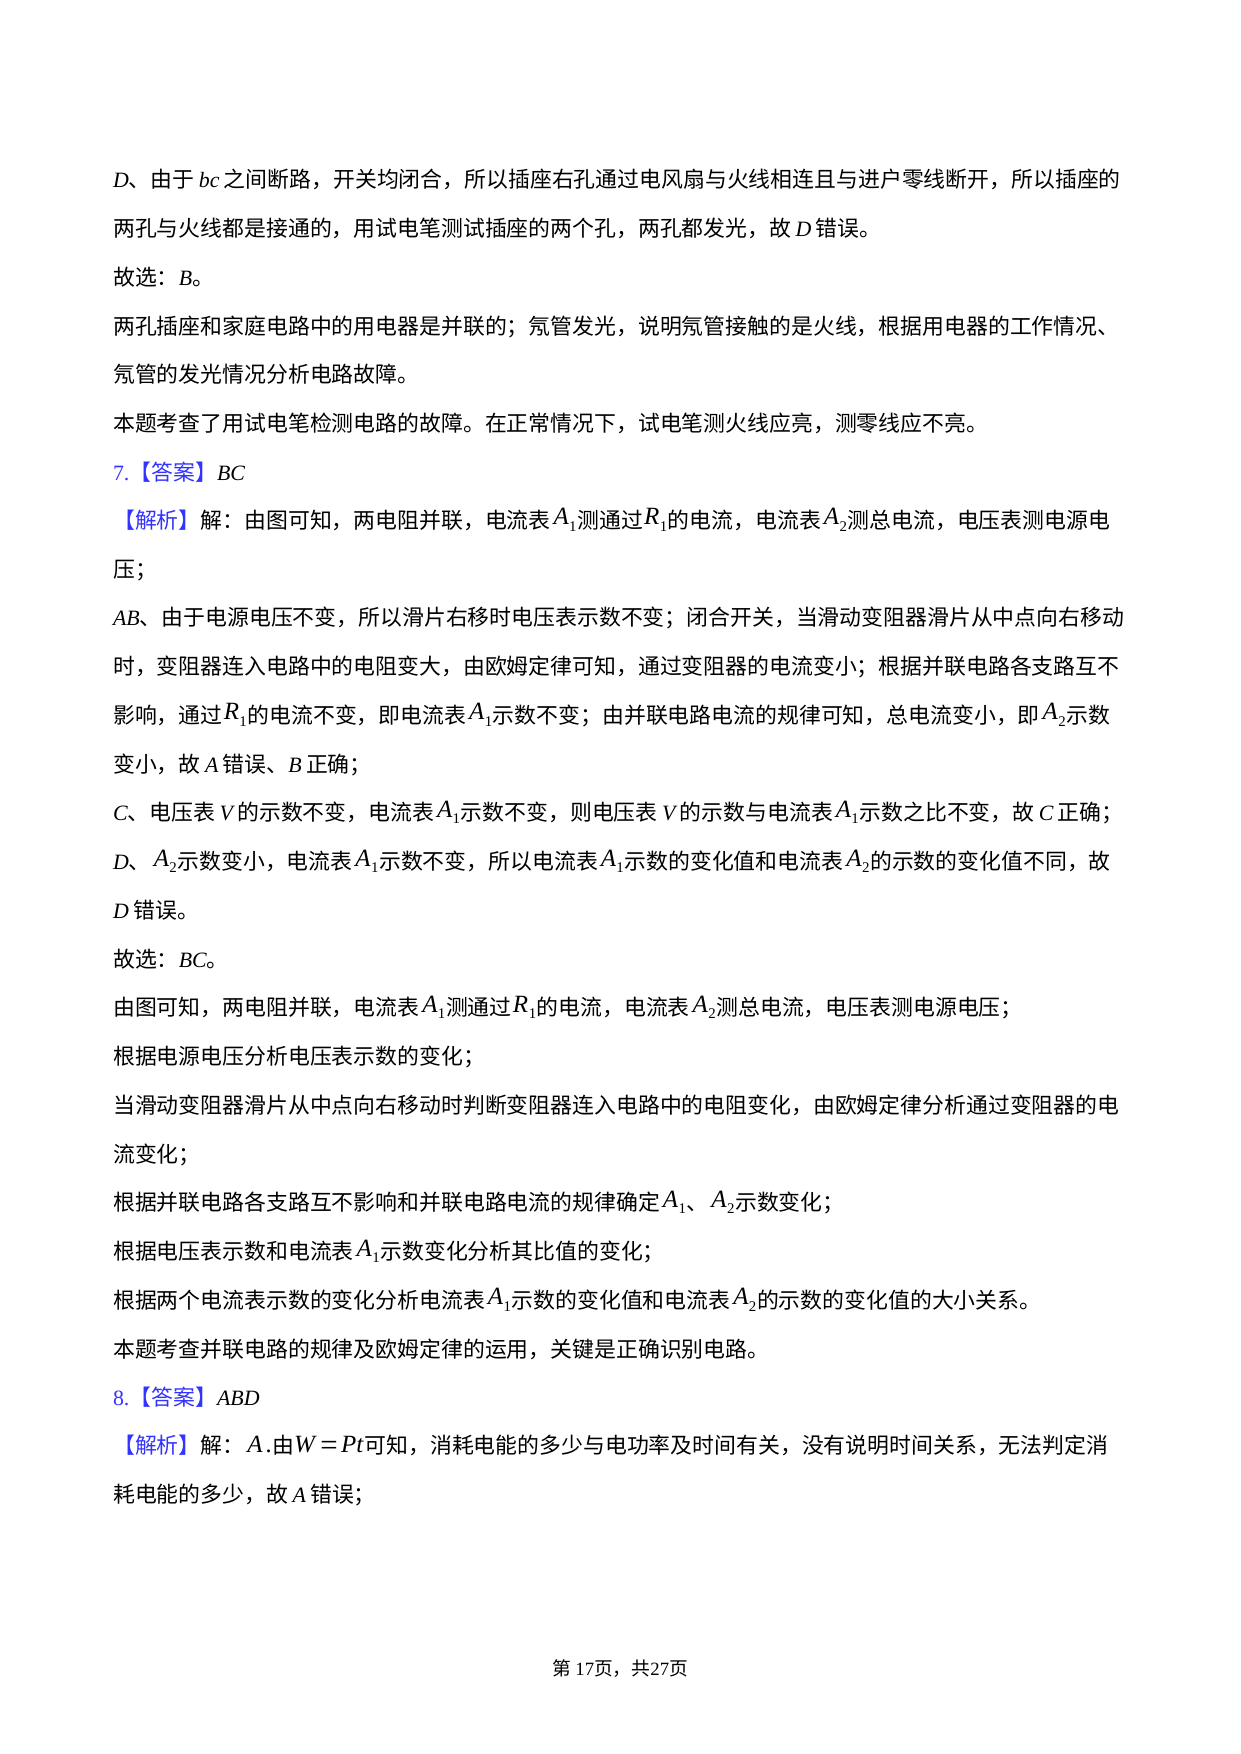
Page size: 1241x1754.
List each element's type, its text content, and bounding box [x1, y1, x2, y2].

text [113, 162, 1127, 438]
text 8.【答案】ABD [113, 1379, 1127, 1412]
text 【解析】解：由图可知，两电阻并联，电流表测通过的电流，电流表测总电流，电压表测电源电压； AB、由于电源电压不变，所以滑片右移时电压表示数不变；闭合开关，当滑动变阻器滑片从中点向右移动时，变阻器连入电路中的电阻变大，由欧姆定律可知，通过变阻器的电流变小；根据并联电路各支路互不影响，通过的电流不变，即电流表示数不变；由并联电路电流的规律可知，总电流变小，即示数变小，故A错误、B正确； C、电压表V的示数不变，电流表示数不变，则电压表V的示数与电流表示数之比不变，故C正确； D、示数变小，电流表示数不变，所以电流表示数的变化值和电流表的示数的变化值不同，故D错误。 故选：BC。 由图可知，两电阻并联，电流表测通过的电流，电流表测总电流，电压表测电源电压； 根据电源电压分析电压表示数的变化； 当滑动变阻器滑片从中点向右移动时判断变阻器连入电路中的电阻变化，由欧姆定律分析通过变阻器的电流变化； 根据并联电路各支路互不影响和并联电路电流的规律确定、示数变化； 根据电压表示数和电流表示数变化分析其比值的变化； 根据两个电流表示数的变化分析电流表示数的变化值和电流表的示数的变化值的大小关系。 本题考查并联电路的规律及欧姆定律的运用，关键是正确识别电路。 [113, 502, 1127, 1364]
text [113, 1428, 1127, 1509]
text 7.【答案】BC [113, 454, 1127, 487]
